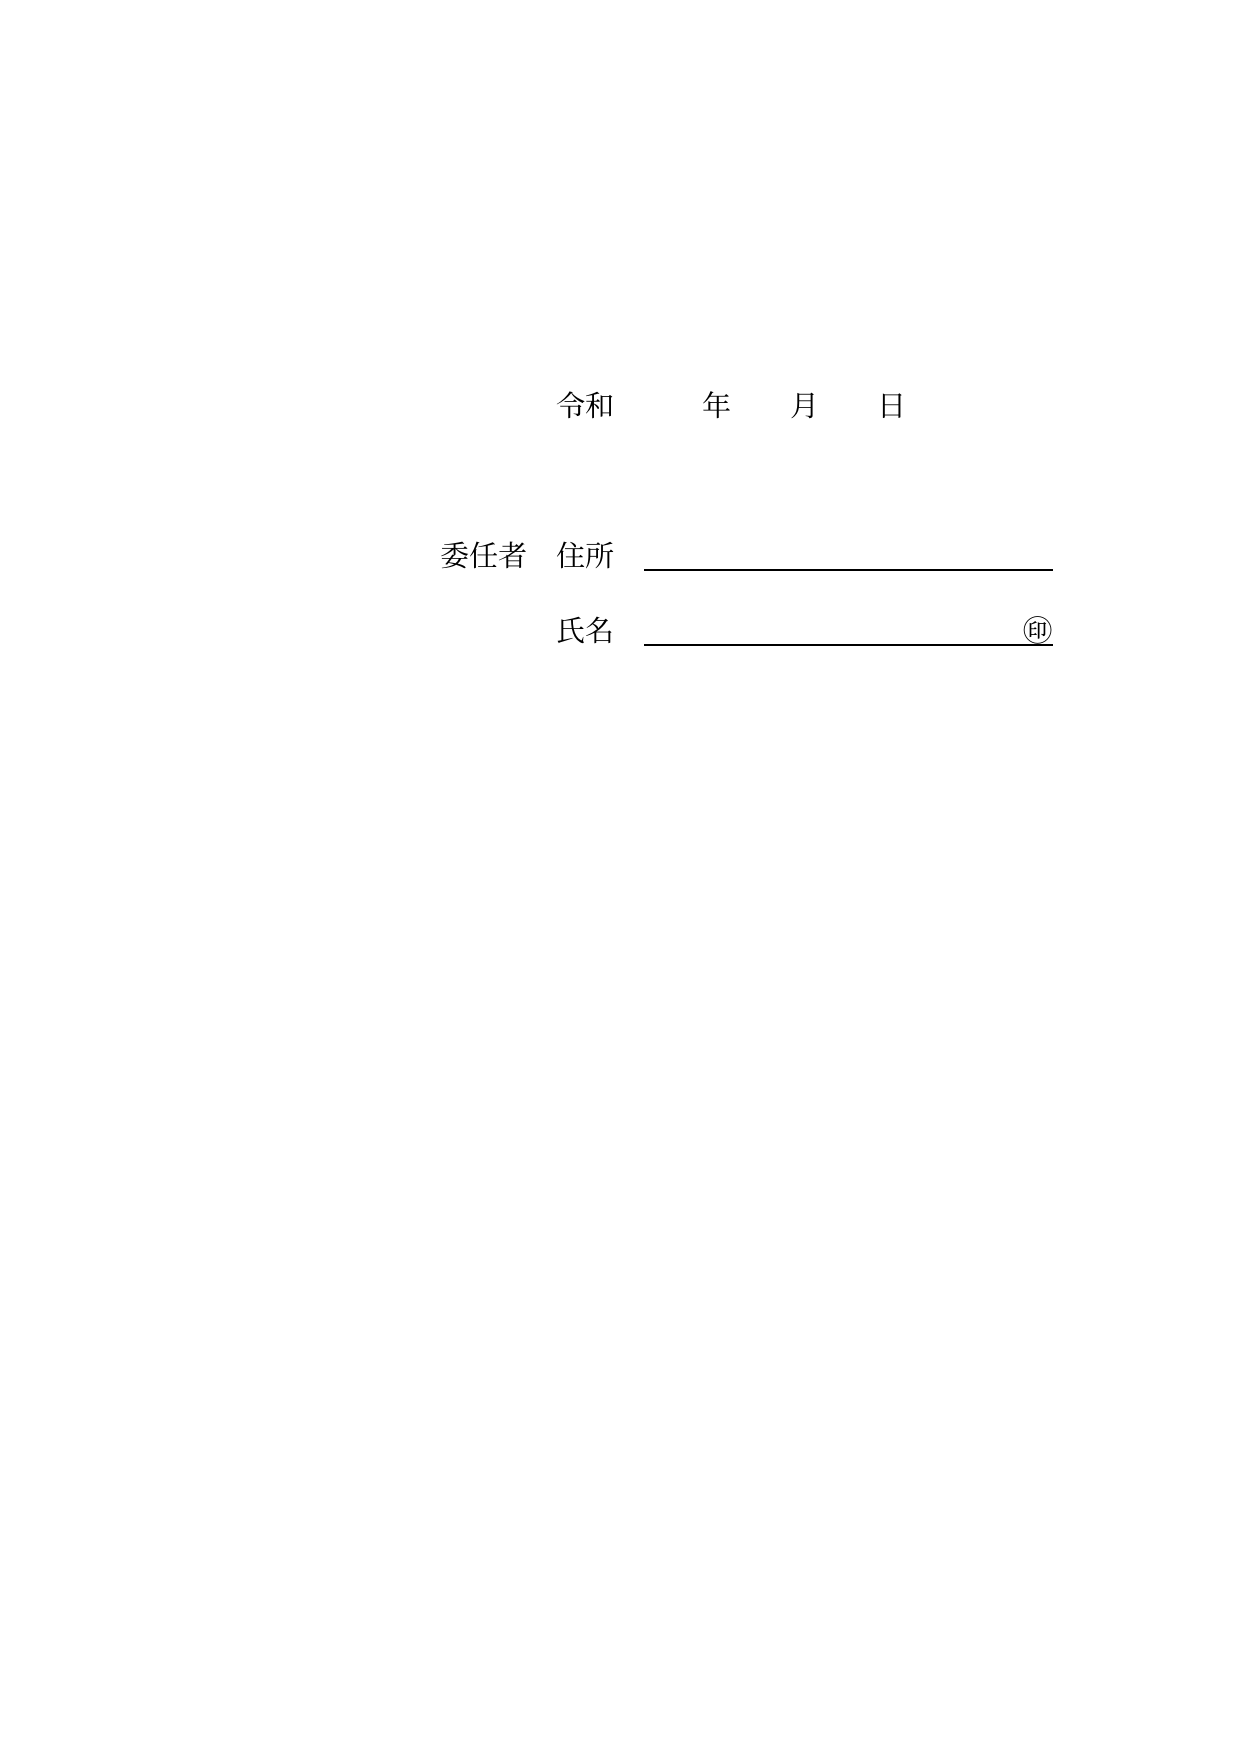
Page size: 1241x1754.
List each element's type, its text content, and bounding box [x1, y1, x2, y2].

text 氏名 ㊞ [177, 592, 1063, 667]
text 令和 年 月 日 [177, 367, 930, 442]
text 委任者 住所 [177, 517, 1063, 592]
